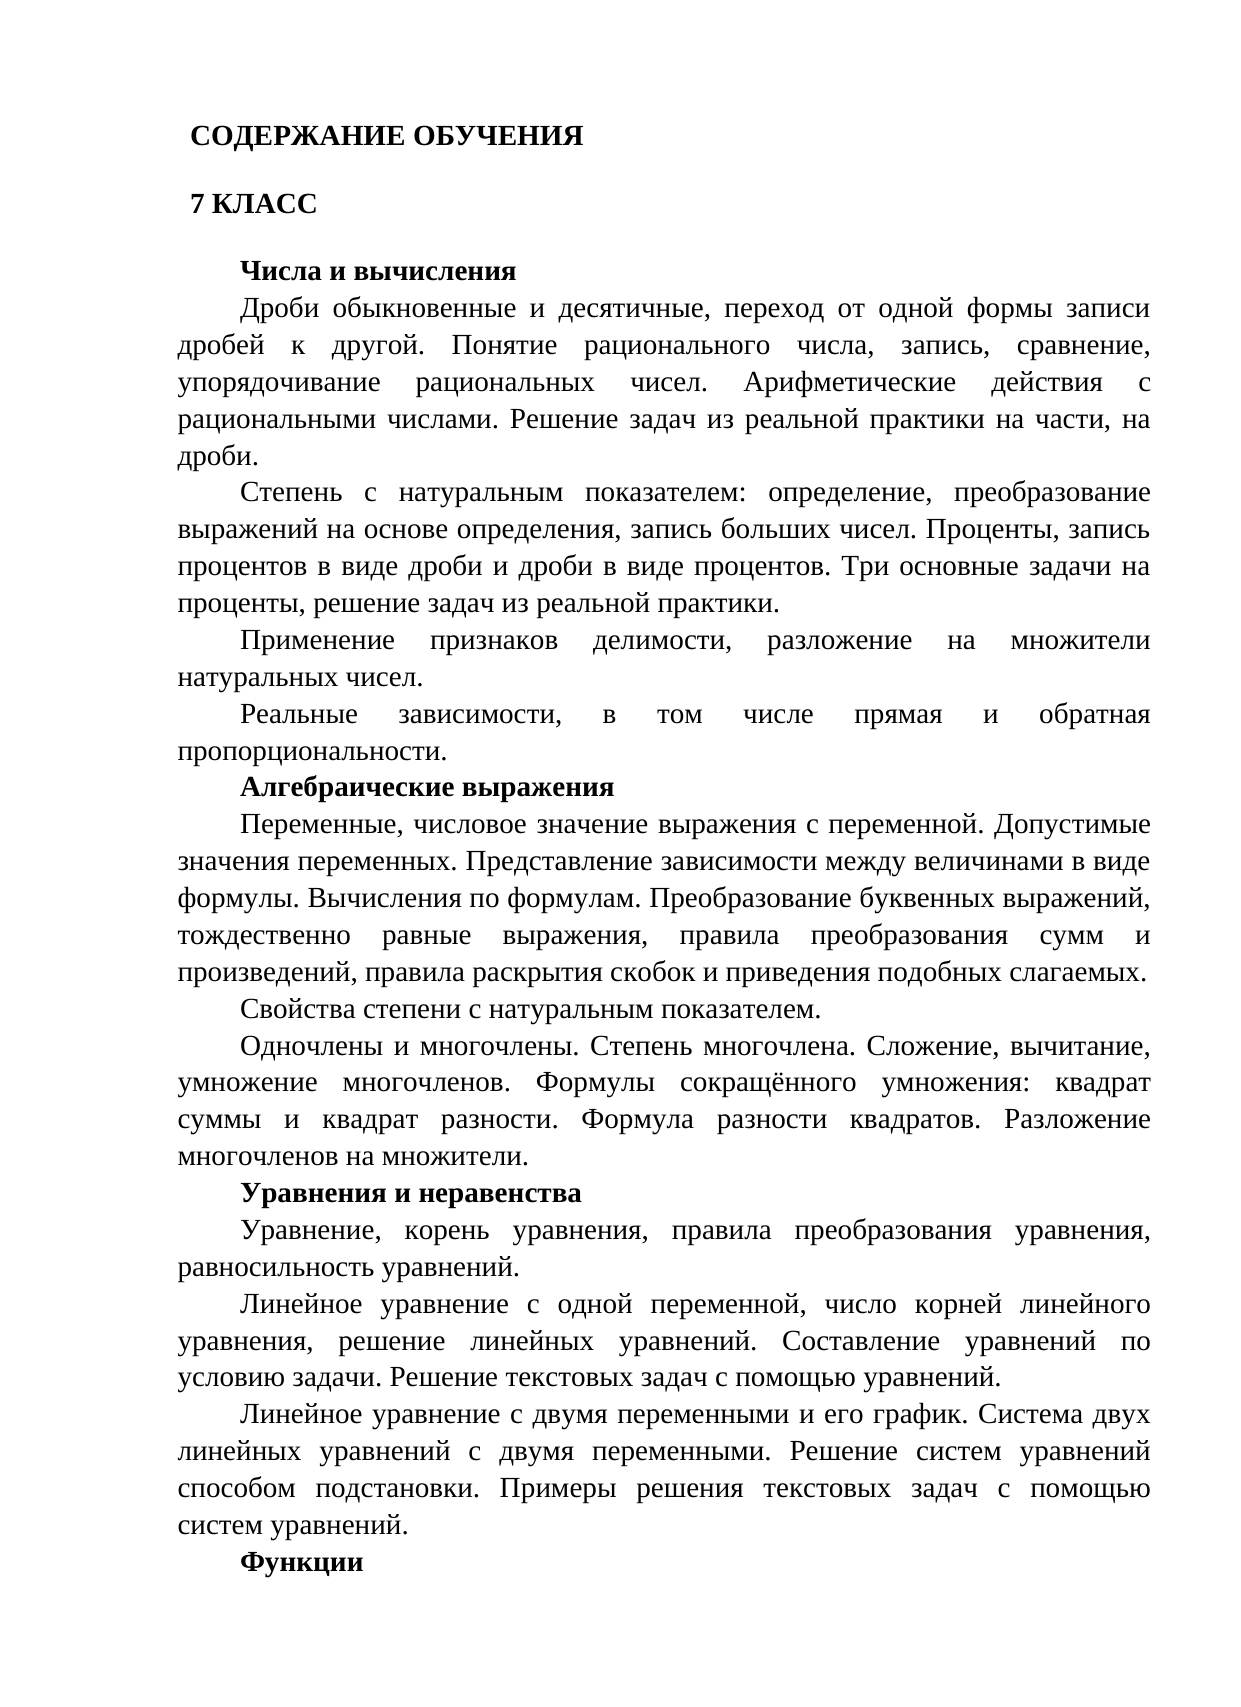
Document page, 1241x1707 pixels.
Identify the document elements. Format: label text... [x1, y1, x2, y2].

text Реальные зависимости, в том числе прямая и обратная пропорциональности. [177, 696, 1152, 766]
text Переменные, числовое значение выражения с переменной. Допустимые значения переменных. Представление зависимости между величинами в виде формулы. Вычисления по формулам. Преобразование буквенных выражений, тождественно равные выражения, правила преобразования сумм и произведений, правила раскрытия скобок и приведения подобных слагаемых. [177, 806, 1152, 987]
text Одночлены и многочлены. Степень многочлена. Сложение, вычитание, умножение многочленов. Формулы сокращённого умножения: квадрат суммы и квадрат разности. Формула разности квадратов. Разложение многочленов на множители. [177, 1028, 1152, 1172]
text Числа и вычисления [177, 253, 1152, 287]
text 7 КЛАСС [190, 186, 1152, 219]
text Свойства степени с натуральным показателем. [177, 991, 1152, 1024]
text Алгебраические выражения [177, 769, 1152, 803]
text Уравнения и неравенства [177, 1175, 1152, 1209]
text Уравнение, корень уравнения, правила преобразования уравнения, равносильность уравнений. [177, 1212, 1152, 1282]
text Дроби обыкновенные и десятичные, переход от одной формы записи дробей к другой. Понятие рационального числа, запись, сравнение, упорядочивание рациональных чисел. Арифметические действия с рациональными числами. Решение задач из реальной практики на части, на дроби. [177, 290, 1152, 471]
text Применение признаков делимости, разложение на множители натуральных чисел. [177, 622, 1152, 692]
text Степень с натуральным показателем: определение, преобразование выражений на основе определения, запись больших чисел. Проценты, запись процентов в виде дроби и дроби в виде процентов. Три основные задачи на проценты, решение задач из реальной практики. [177, 474, 1152, 619]
text Линейное уравнение с одной переменной, число корней линейного уравнения, решение линейных уравнений. Составление уравнений по условию задачи. Решение текстовых задач с помощью уравнений. [177, 1286, 1152, 1393]
text Функции [177, 1544, 1152, 1577]
text Линейное уравнение с двумя переменными и его график. Система двух линейных уравнений с двумя переменными. Решение систем уравнений способом подстановки. Примеры решения текстовых задач с помощью систем уравнений. [177, 1396, 1152, 1541]
text СОДЕРЖАНИЕ ОБУЧЕНИЯ [190, 118, 1152, 152]
